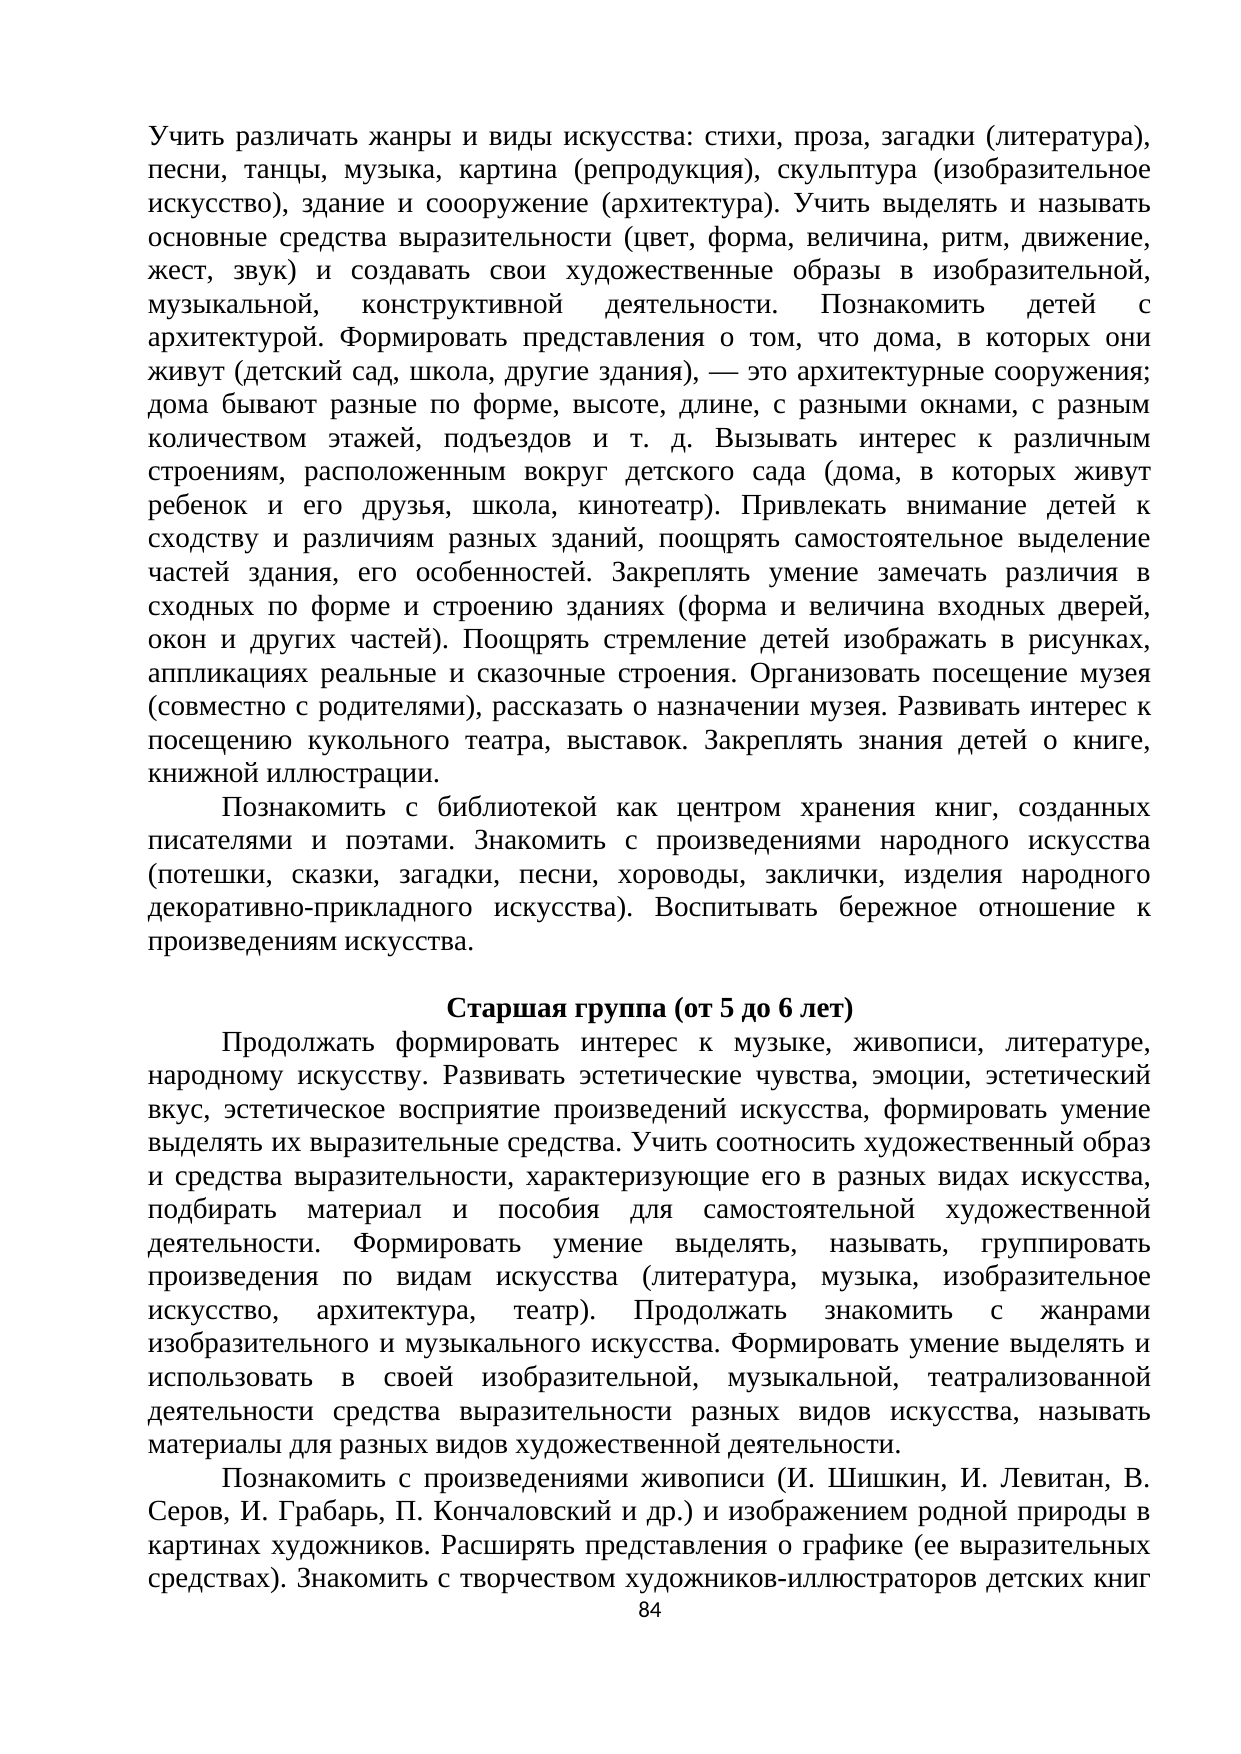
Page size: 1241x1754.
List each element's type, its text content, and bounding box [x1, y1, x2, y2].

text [148, 118, 1152, 789]
text Познакомить с библиотекой как центром хранения книг, созданных писателями и поэтами. Знакомить с произведениями народного искусства (потешки, сказки, загадки, песни, хороводы, заклички, изделия народного декоративно-прикладного искусства). Воспитывать бережное отношение к произведениям искусства. [148, 789, 1152, 957]
text Старшая группа (от 5 до 6 лет) [148, 990, 1152, 1024]
text Продолжать формировать интерес к музыке, живописи, литературе, народному искусству. Развивать эстетические чувства, эмоции, эстетический вкус, эстетическое восприятие произведений искусства, формировать умение выделять их выразительные средства. Учить соотносить художественный образ и средства выразительности, характеризующие его в разных видах искусства, подбирать материал и пособия для самостоятельной художественной деятельности. Формировать умение выделять, называть, группировать произведения по видам искусства (литература, музыка, изобразительное искусство, архитектура, театр). Продолжать знакомить с жанрами изобразительного и музыкального искусства. Формировать умение выделять и использовать в своей изобразительной, музыкальной, театрализованной деятельности средства выразительности разных видов искусства, называть материалы для разных видов художественной деятельности. [148, 1024, 1152, 1460]
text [148, 1460, 1152, 1594]
